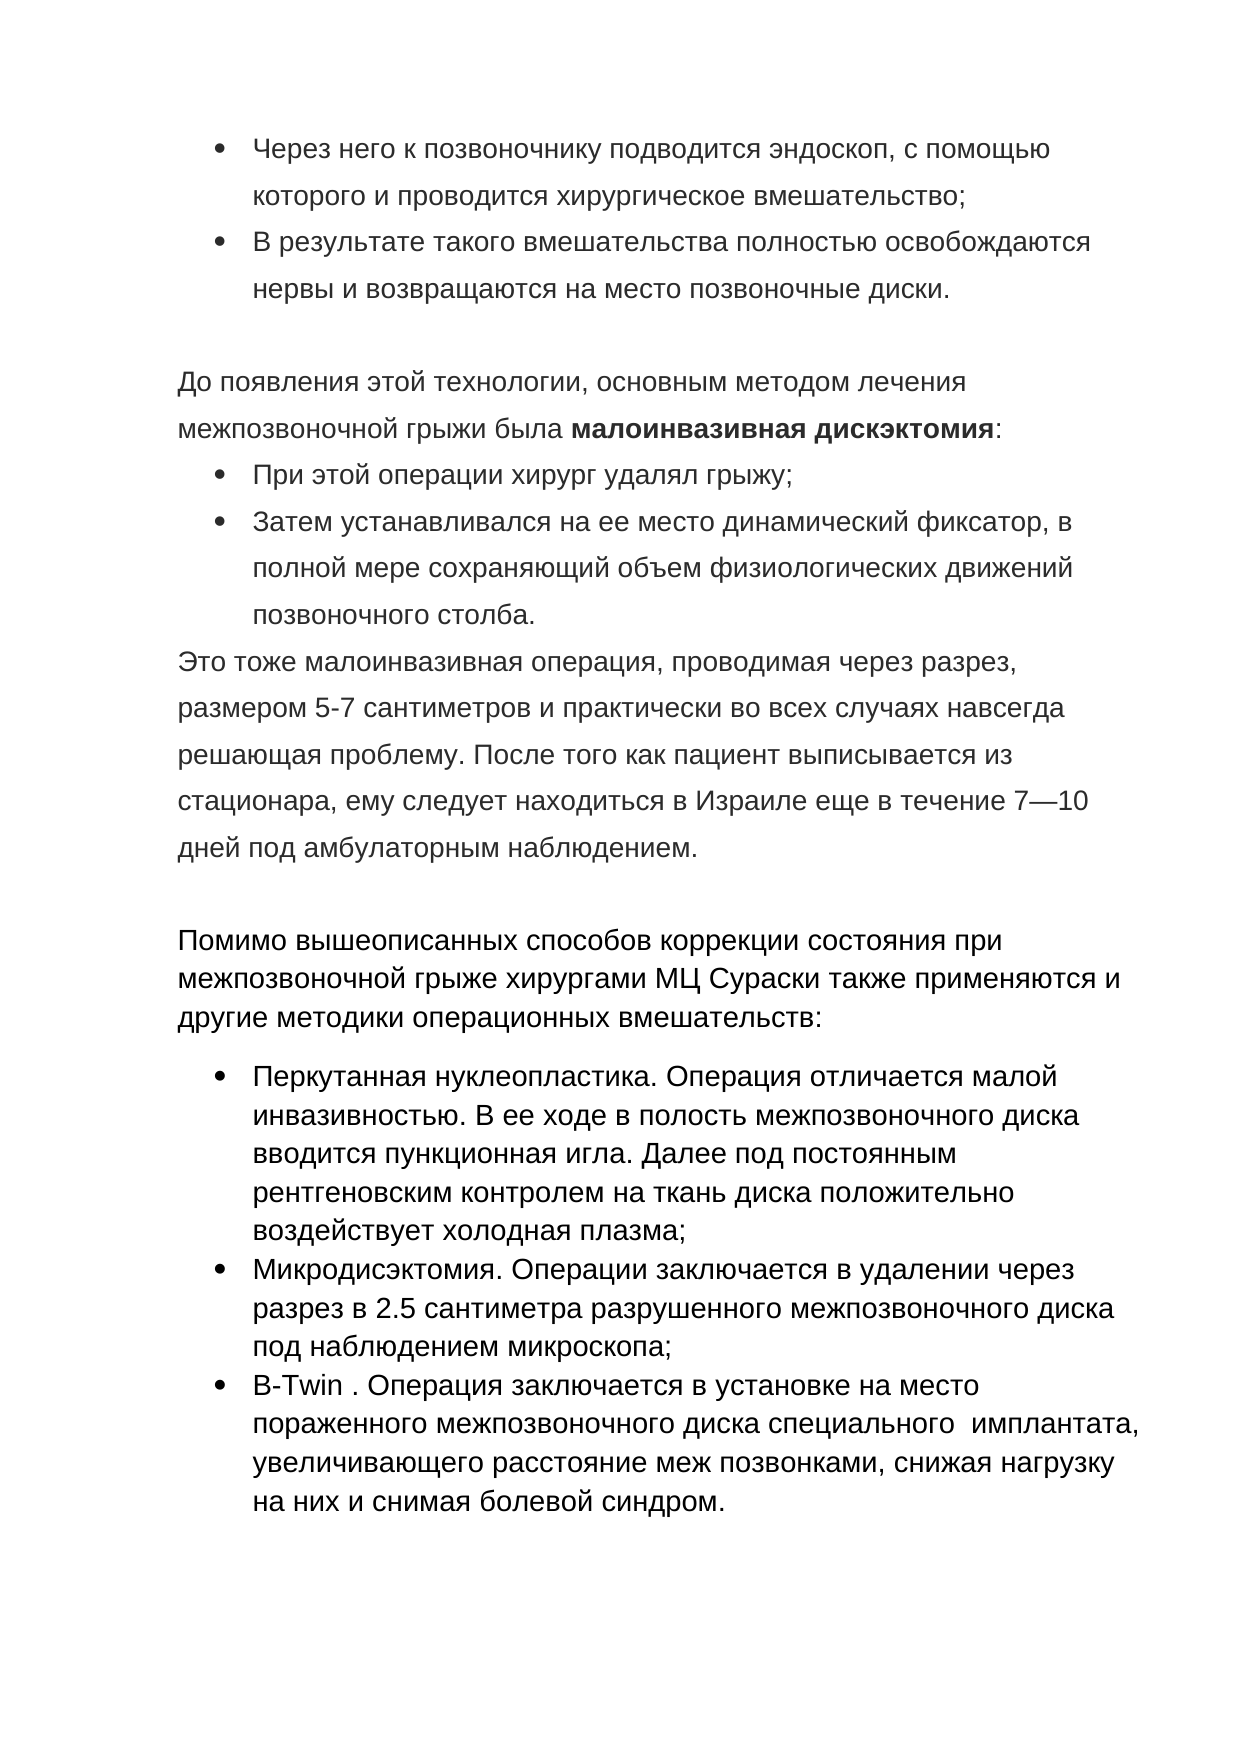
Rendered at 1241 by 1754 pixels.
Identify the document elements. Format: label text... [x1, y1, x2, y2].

text Помимо вышеописанных способов коррекции состояния при межпозвоночной грыже хирургами МЦ Сураски также применяются и другие методики операционных вмешательств: [177, 922, 1152, 1033]
list Микродисэктомия. Операции заключается в удалении через разрез в 2.5 сантиметра разрушенного межпозвоночного диска под наблюдением микроскопа; [215, 1252, 1152, 1363]
list B-Twin . Операция заключается в установке на место пораженного межпозвоночного диска специального имплантата, увеличивающего расстояние меж позвонками, снижая нагрузку на них и снимая болевой синдром. [215, 1368, 1152, 1517]
list Затем устанавливался на ее место динамический фиксатор, в полной мере сохраняющий объем физиологических движений позвоночного столба. [215, 491, 1152, 630]
list При этой операции хирург удалял грыжу; [215, 444, 1152, 491]
list В результате такого вмешательства полностью освобождаются нервы и возвращаются на место позвоночные диски. [215, 211, 1152, 304]
list Через него к позвоночнику подводится эндоскоп, с помощью которого и проводится хирургическое вмешательство; [215, 118, 1152, 211]
list Перкутанная нуклеопластика. Операция отличается малой инвазивностью. В ее ходе в полость межпозвоночного диска вводится пункционная игла. Далее под постоянным рентгеновским контролем на ткань диска положительно воздействует холодная плазма; [215, 1059, 1152, 1247]
text До появления этой технологии, основным методом лечения межпозвоночной грыжи была малоинвазивная дискэктомия: [177, 351, 1152, 444]
text Это тоже малоинвазивная операция, проводимая через разрез, размером 5-7 сантиметров и практически во всех случаях навсегда решающая проблему. После того как пациент выписывается из стационара, ему следует находиться в Израиле еще в течение 7—10 дней под амбулаторным наблюдением. [177, 630, 1152, 863]
